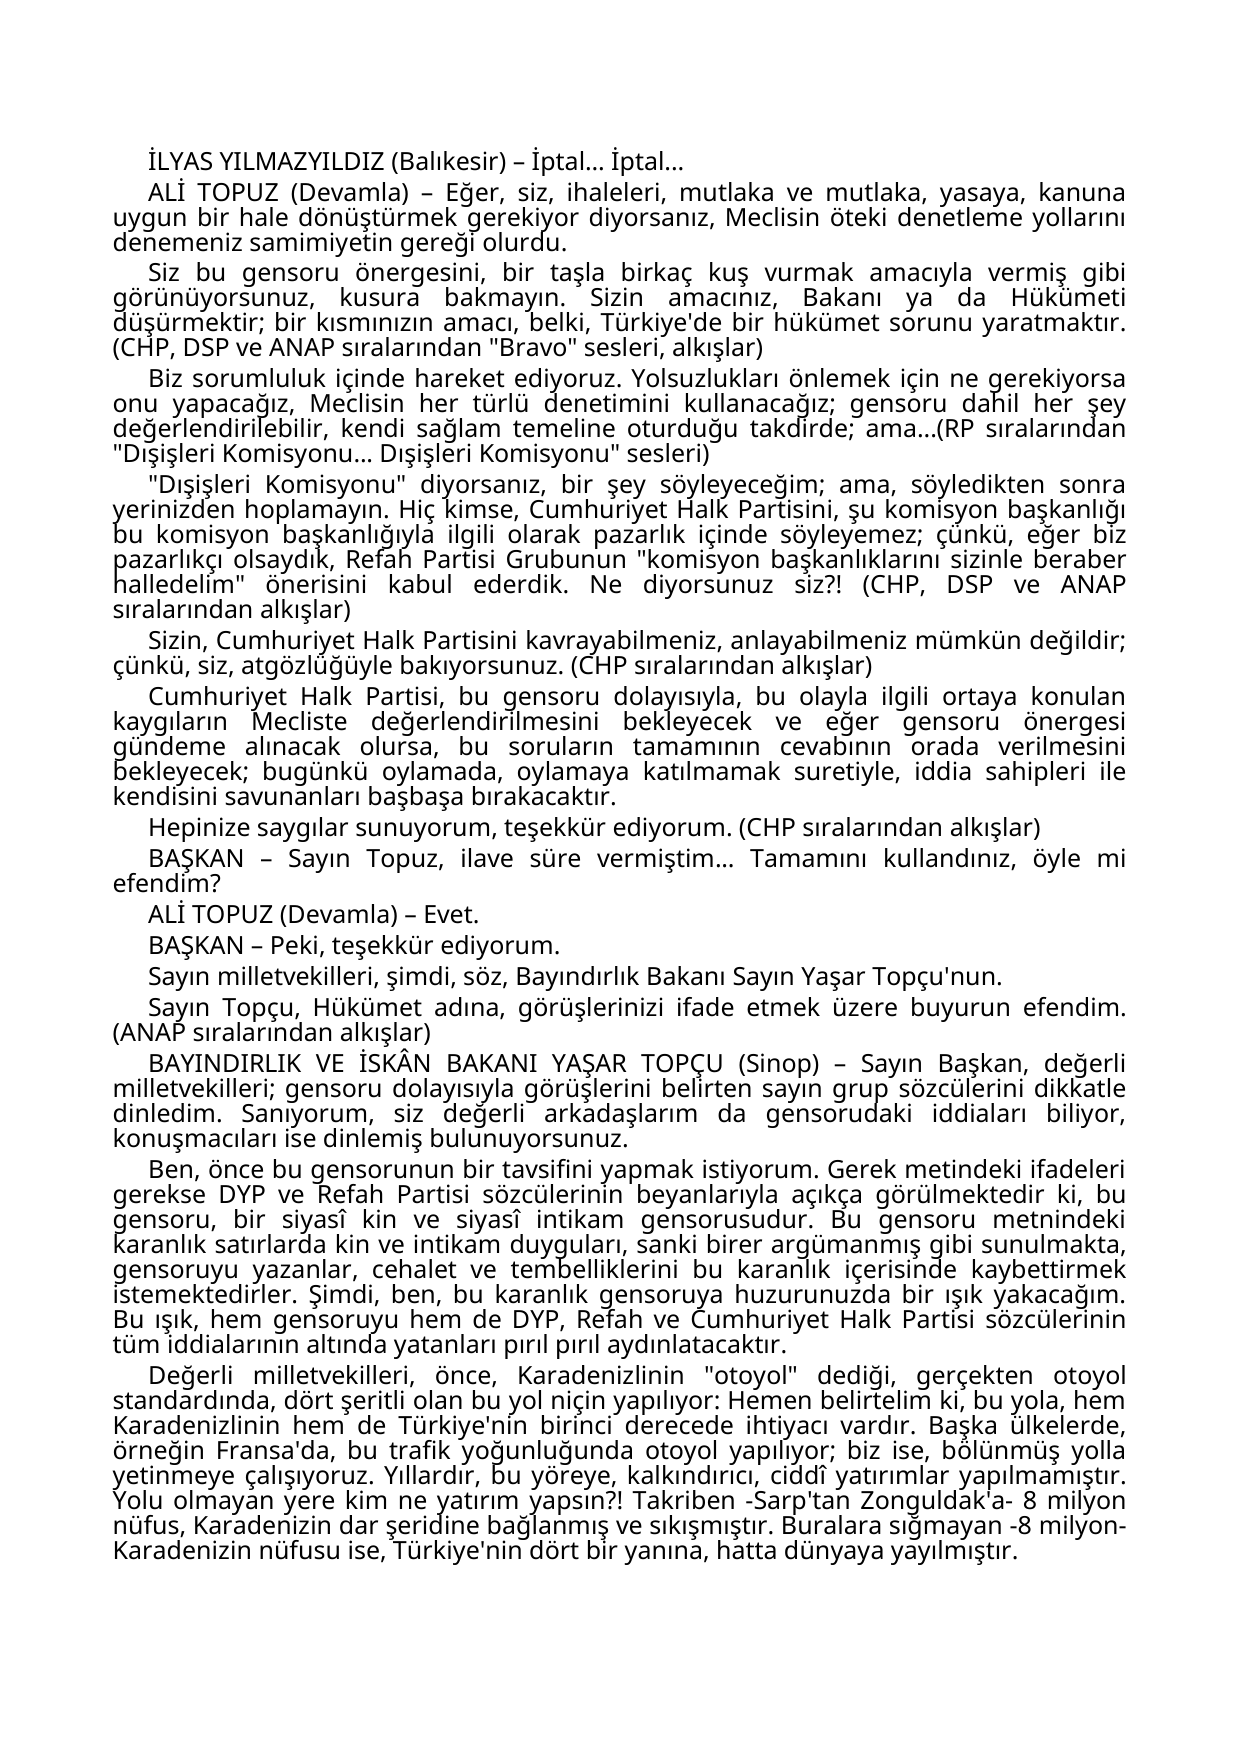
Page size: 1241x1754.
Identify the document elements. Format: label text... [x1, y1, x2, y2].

text ALİ TOPUZ (Devamla) – Evet. [112, 903, 1128, 928]
text Sayın milletvekilleri, şimdi, söz, Bayındırlık Bakanı Sayın Yaşar Topçu'nun. [112, 965, 1128, 990]
text Değerli milletvekilleri, önce, Karadenizlinin "otoyol" dediği, gerçekten otoyol standardında, dört şeritli olan bu yol niçin yapılıyor: Hemen belirtelim ki, bu yola, hem Karadenizlinin hem de Türkiye'nin birinci derecede ihtiyacı vardır. Başka ülkelerde, örneğin Fransa'da, bu trafik yoğunluğunda otoyol yapılıyor; biz ise, bölünmüş yolla yetinmeye çalışıyoruz. Yıllardır, bu yöreye, kalkındırıcı, ciddî yatırımlar yapılmamıştır. Yolu olmayan yere kim ne yatırım yapsın?! Takriben -Sarp'tan Zonguldak'a- 8 milyon nüfus, Karadenizin dar şeridine bağlanmış ve sıkışmıştır. Buralara sığmayan -8 milyon- Karadenizin nüfusu ise, Türkiye'nin dört bir yanına, hatta dünyaya yayılmıştır. [112, 1364, 1128, 1564]
text ALİ TOPUZ (Devamla) – Eğer, siz, ihaleleri, mutlaka ve mutlaka, yasaya, kanuna uygun bir hale dönüştürmek gerekiyor diyorsanız, Meclisin öteki denetleme yollarını denemeniz samimiyetin gereği olurdu. [112, 181, 1128, 256]
text Hepinize saygılar sunuyorum, teşekkür ediyorum. (CHP sıralarından alkışlar) [112, 817, 1128, 842]
text Cumhuriyet Halk Partisi, bu gensoru dolayısıyla, bu olayla ilgili ortaya konulan kaygıların Mecliste değerlendirilmesini bekleyecek ve eğer gensoru önergesi gündeme alınacak olursa, bu soruların tamamının cevabının orada verilmesini bekleyecek; bugünkü oylamada, oylamaya katılmamak suretiyle, iddia sahipleri ile kendisini savunanları başbaşa bırakacaktır. [112, 686, 1128, 811]
text BAYINDIRLIK VE İSKÂN BAKANI YAŞAR TOPÇU (Sinop) – Sayın Başkan, değerli milletvekilleri; gensoru dolayısıyla görüşlerini belirten sayın grup sözcülerini dikkatle dinledim. Sanıyorum, siz değerli arkadaşlarım da gensorudaki iddiaları biliyor, konuşmacıları ise dinlemiş bulunuyorsunuz. [112, 1052, 1128, 1152]
text Siz bu gensoru önergesini, bir taşla birkaç kuş vurmak amacıyla vermiş gibi görünüyorsunuz, kusura bakmayın. Sizin amacınız, Bakanı ya da Hükümeti düşürmektir; bir kısmınızın amacı, belki, Türkiye'de bir hükümet sorunu yaratmaktır. (CHP, DSP ve ANAP sıralarından "Bravo" sesleri, alkışlar) [112, 262, 1128, 362]
text "Dışişleri Komisyonu" diyorsanız, bir şey söyleyeceğim; ama, söyledikten sonra yerinizden hoplamayın. Hiç kimse, Cumhuriyet Halk Partisini, şu komisyon başkanlığı bu komisyon başkanlığıyla ilgili olarak pazarlık içinde söyleyemez; çünkü, eğer biz pazarlıkçı olsaydık, Refah Partisi Grubunun "komisyon başkanlıklarını sizinle beraber halledelim" önerisini kabul ederdik. Ne diyorsunuz siz?! (CHP, DSP ve ANAP sıralarından alkışlar) [112, 474, 1128, 624]
text Sizin, Cumhuriyet Halk Partisini kavrayabilmeniz, anlayabilmeniz mümkün değildir; çünkü, siz, atgözlüğüyle bakıyorsunuz. (CHP sıralarından alkışlar) [112, 630, 1128, 680]
text İLYAS YILMAZYILDIZ (Balıkesir) – İptal... İptal... [112, 150, 1128, 175]
text Biz sorumluluk içinde hareket ediyoruz. Yolsuzlukları önlemek için ne gerekiyorsa onu yapacağız, Meclisin her türlü denetimini kullanacağız; gensoru dahil her şey değerlendirilebilir, kendi sağlam temeline oturduğu takdirde; ama...(RP sıralarından "Dışişleri Komisyonu... Dışişleri Komisyonu" sesleri) [112, 368, 1128, 468]
text Sayın Topçu, Hükümet adına, görüşlerinizi ifade etmek üzere buyurun efendim. (ANAP sıralarından alkışlar) [112, 996, 1128, 1046]
text BAŞKAN – Sayın Topuz, ilave süre vermiştim... Tamamını kullandınız, öyle mi efendim? [112, 847, 1128, 897]
text BAŞKAN – Peki, teşekkür ediyorum. [112, 934, 1128, 959]
text Ben, önce bu gensorunun bir tavsifini yapmak istiyorum. Gerek metindeki ifadeleri gerekse DYP ve Refah Partisi sözcülerinin beyanlarıyla açıkça görülmektedir ki, bu gensoru, bir siyasî kin ve siyasî intikam gensorusudur. Bu gensoru metnindeki karanlık satırlarda kin ve intikam duyguları, sanki birer argümanmış gibi sunulmakta, gensoruyu yazanlar, cehalet ve tembelliklerini bu karanlık içerisinde kaybettirmek istemektedirler. Şimdi, ben, bu karanlık gensoruya huzurunuzda bir ışık yakacağım. Bu ışık, hem gensoruyu hem de DYP, Refah ve Cumhuriyet Halk Partisi sözcülerinin tüm iddialarının altında yatanları pırıl pırıl aydınlatacaktır. [112, 1158, 1128, 1358]
